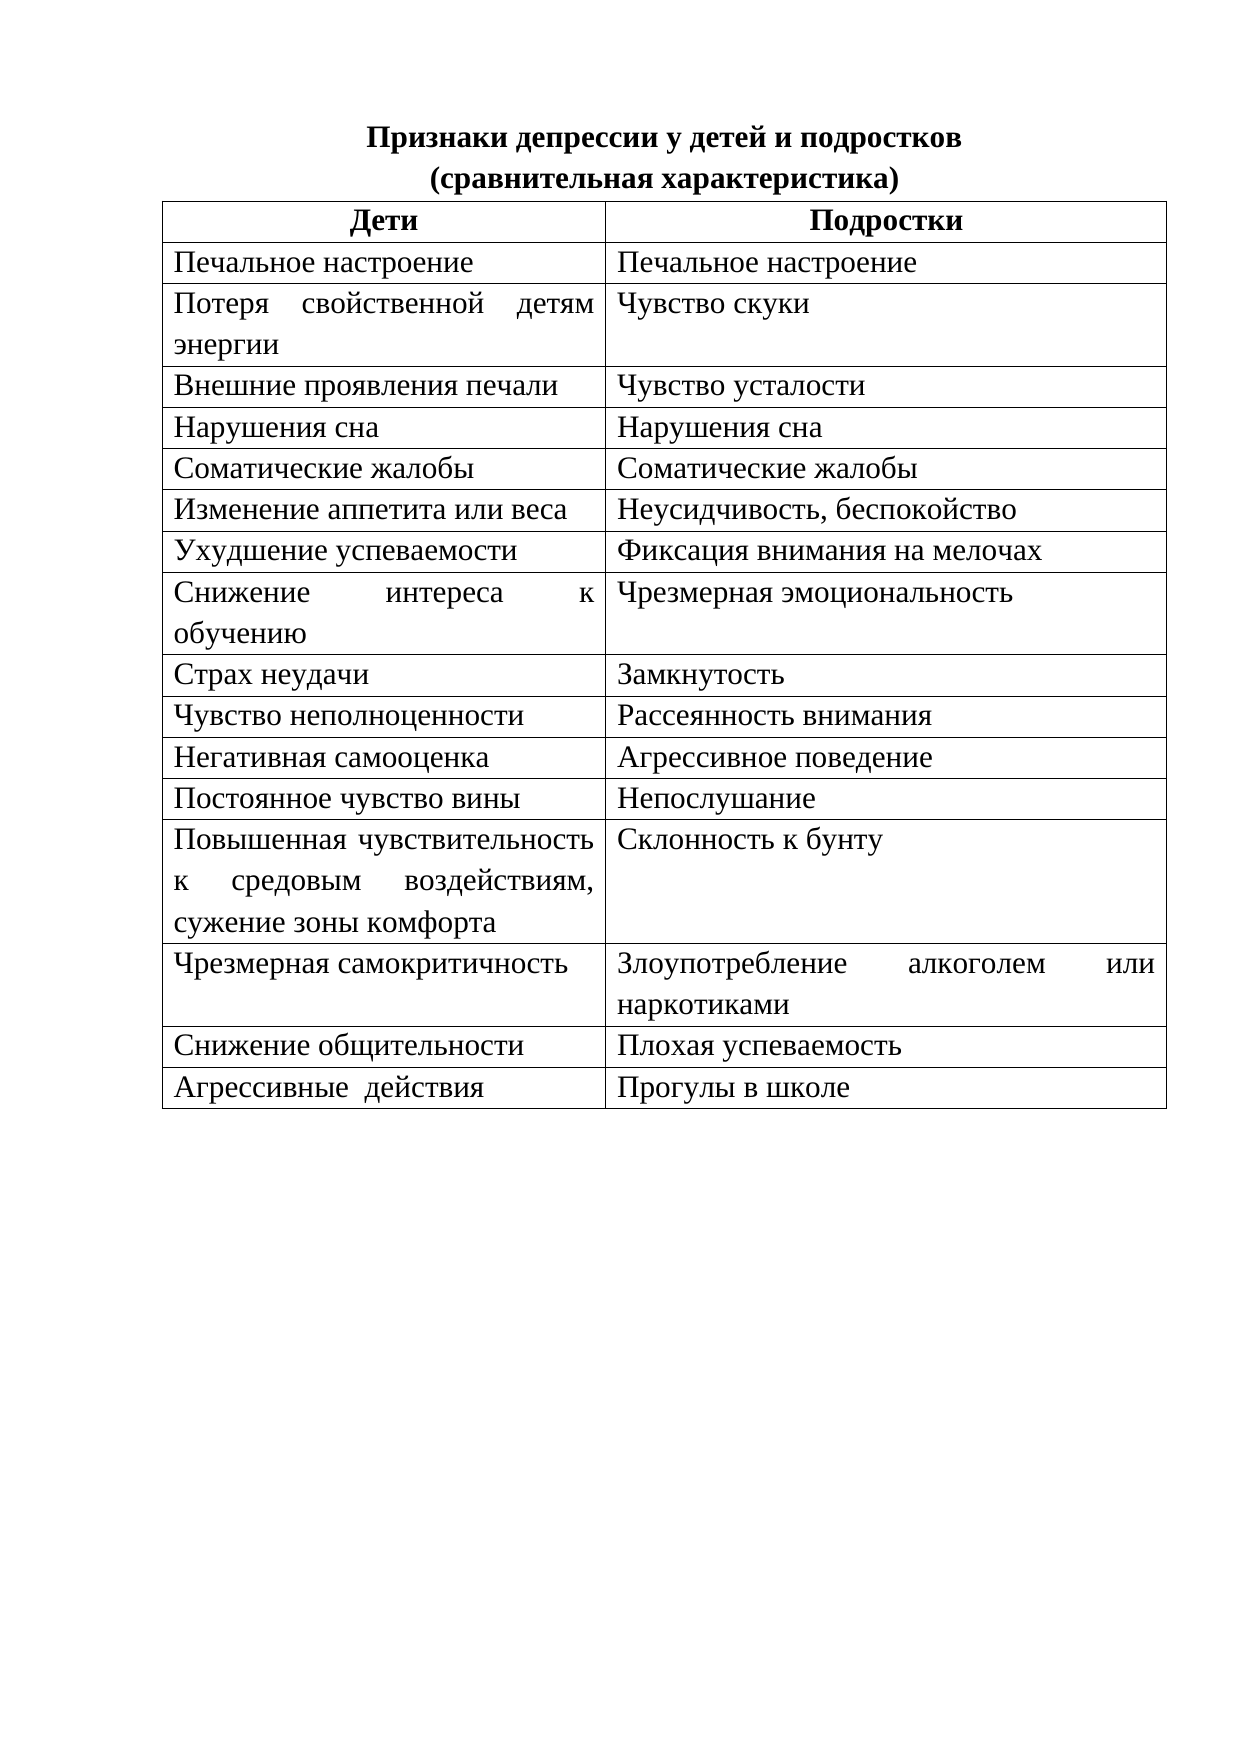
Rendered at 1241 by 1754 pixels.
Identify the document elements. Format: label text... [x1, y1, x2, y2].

table_cell Чувство скуки [606, 284, 1166, 366]
table_cell Печальное настроение [606, 243, 1166, 283]
table_cell Непослушание [606, 779, 1166, 819]
table_cell Агрессивное поведение [606, 738, 1166, 778]
table_cell Ухудшение успеваемости [163, 532, 605, 572]
table_cell Потеря свойственной детям энергии [163, 284, 605, 366]
table_cell Повышенная чувствительность к средовым воздействиям, сужение зоны комфорта [163, 820, 605, 943]
table_cell Нарушения сна [606, 408, 1166, 448]
table_cell Склонность к бунту [606, 820, 1166, 943]
table_cell Фиксация внимания на мелочах [606, 532, 1166, 572]
table_cell Страх неудачи [163, 655, 605, 696]
table_cell Чрезмерная самокритичность [163, 944, 605, 1026]
table_cell Нарушения сна [163, 408, 605, 448]
table_cell Плохая успеваемость [606, 1027, 1166, 1067]
table_cell Рассеянность внимания [606, 697, 1166, 737]
table_cell Соматические жалобы [606, 449, 1166, 489]
table_cell Изменение аппетита или веса [163, 490, 605, 531]
text (сравнительная характеристика) [177, 159, 1152, 195]
table_cell Чрезмерная эмоциональность [606, 573, 1166, 654]
table_cell Постоянное чувство вины [163, 779, 605, 819]
table_cell Печальное настроение [163, 243, 605, 283]
table_cell Злоупотребление алкоголем или наркотиками [606, 944, 1166, 1026]
table_cell Негативная самооценка [163, 738, 605, 778]
table_cell Соматические жалобы [163, 449, 605, 489]
table_cell Снижение общительности [163, 1027, 605, 1067]
table_cell Неусидчивость, беспокойство [606, 490, 1166, 531]
table_cell Внешние проявления печали [163, 367, 605, 407]
table_header Подростки [606, 202, 1166, 242]
text Признаки депрессии у детей и подростков [177, 118, 1152, 154]
table_cell Прогулы в школе [606, 1068, 1166, 1108]
table_header Дети [163, 202, 605, 242]
table_cell Агрессивные действия [163, 1068, 605, 1108]
table_cell Замкнутость [606, 655, 1166, 696]
table_cell Чувство усталости [606, 367, 1166, 407]
table_cell Чувство неполноценности [163, 697, 605, 737]
table_cell Снижение интереса к обучению [163, 573, 605, 654]
